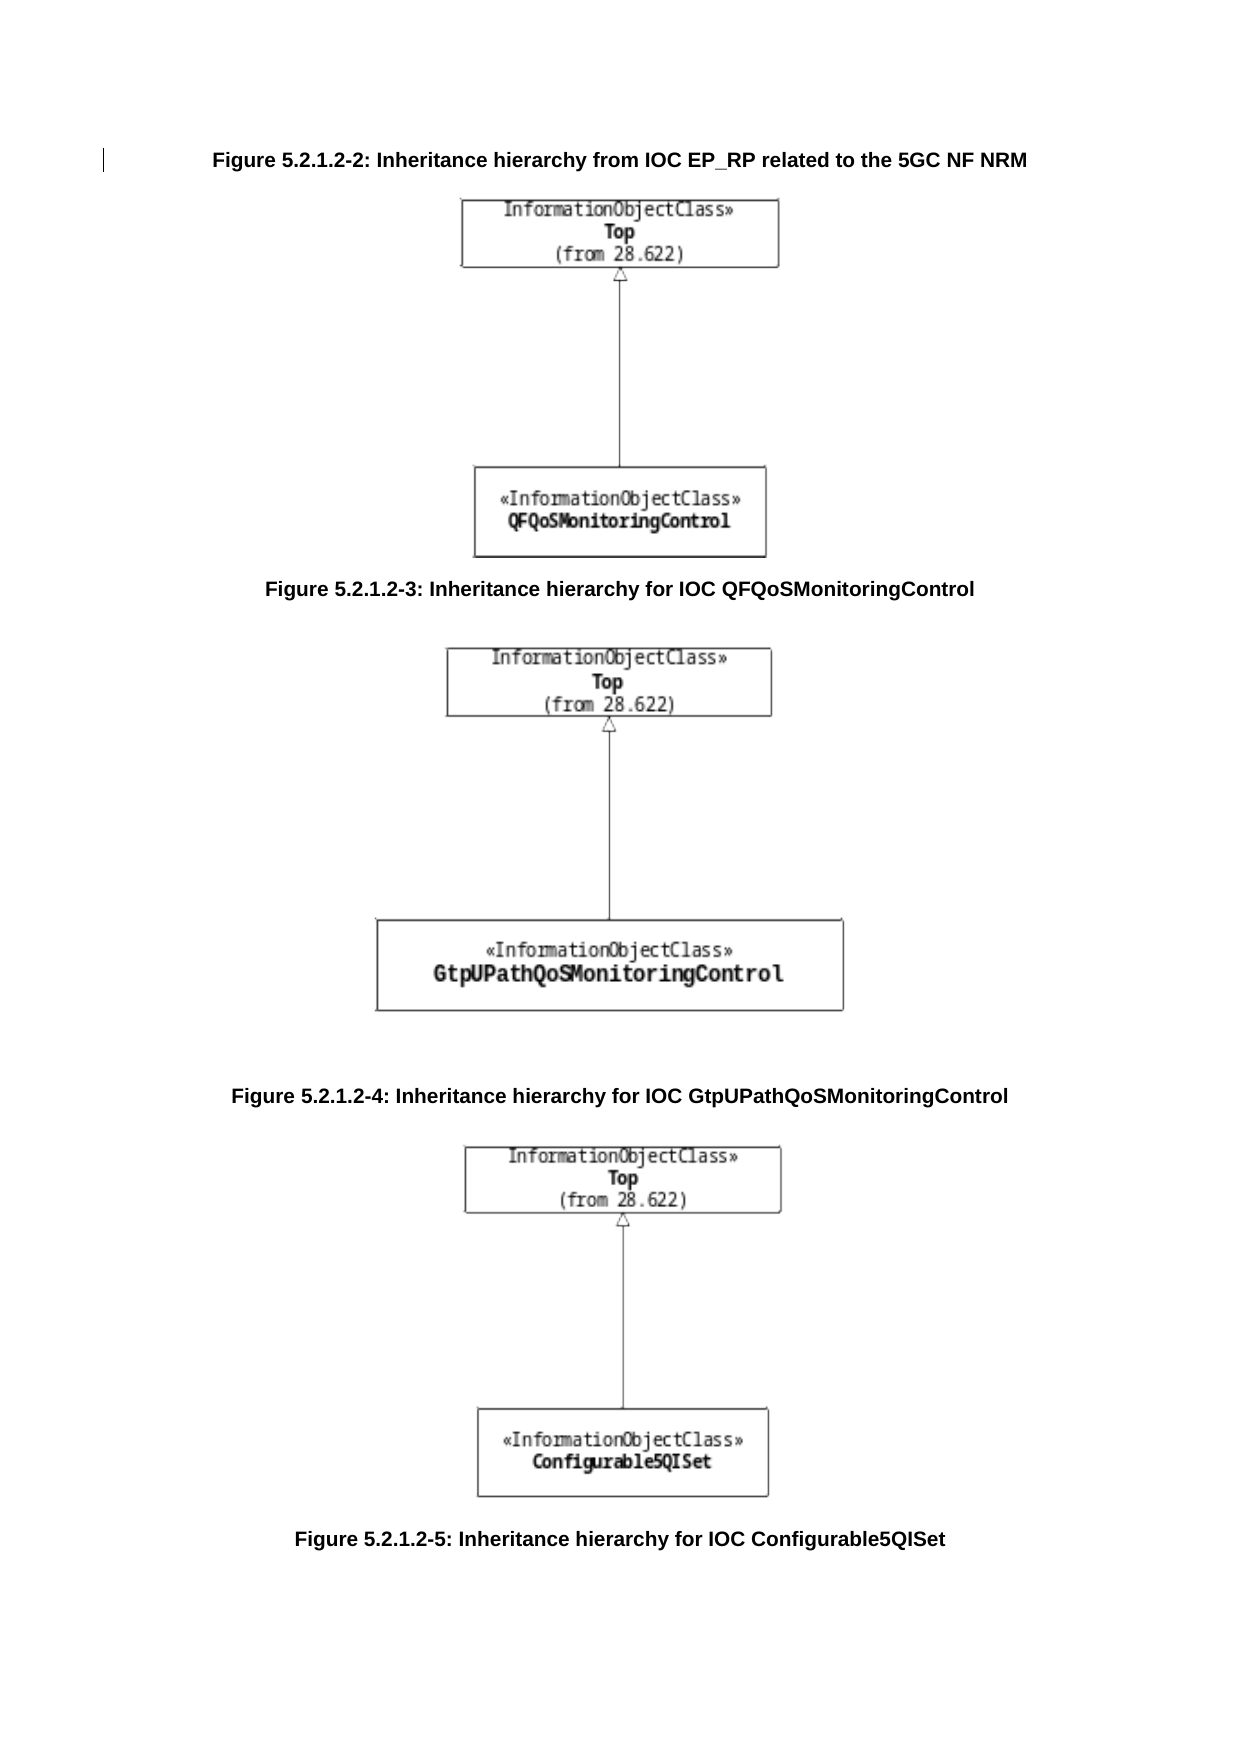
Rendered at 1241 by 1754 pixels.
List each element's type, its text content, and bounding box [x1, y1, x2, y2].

text Figure 5.2.1.2-2: Inheritance hierarchy from IOC EP_RP related to the 5GC NF NRM [118, 148, 1122, 172]
text Figure 5.2.1.2-5: Inheritance hierarchy for IOC Configurable5QISet [118, 1527, 1122, 1551]
text Figure 5.2.1.2-4: Inheritance hierarchy for IOC GtpUPathQoSMonitoringControl [118, 1084, 1122, 1108]
text Figure 5.2.1.2-3: Inheritance hierarchy for IOC QFQoSMonitoringControl [118, 576, 1122, 600]
